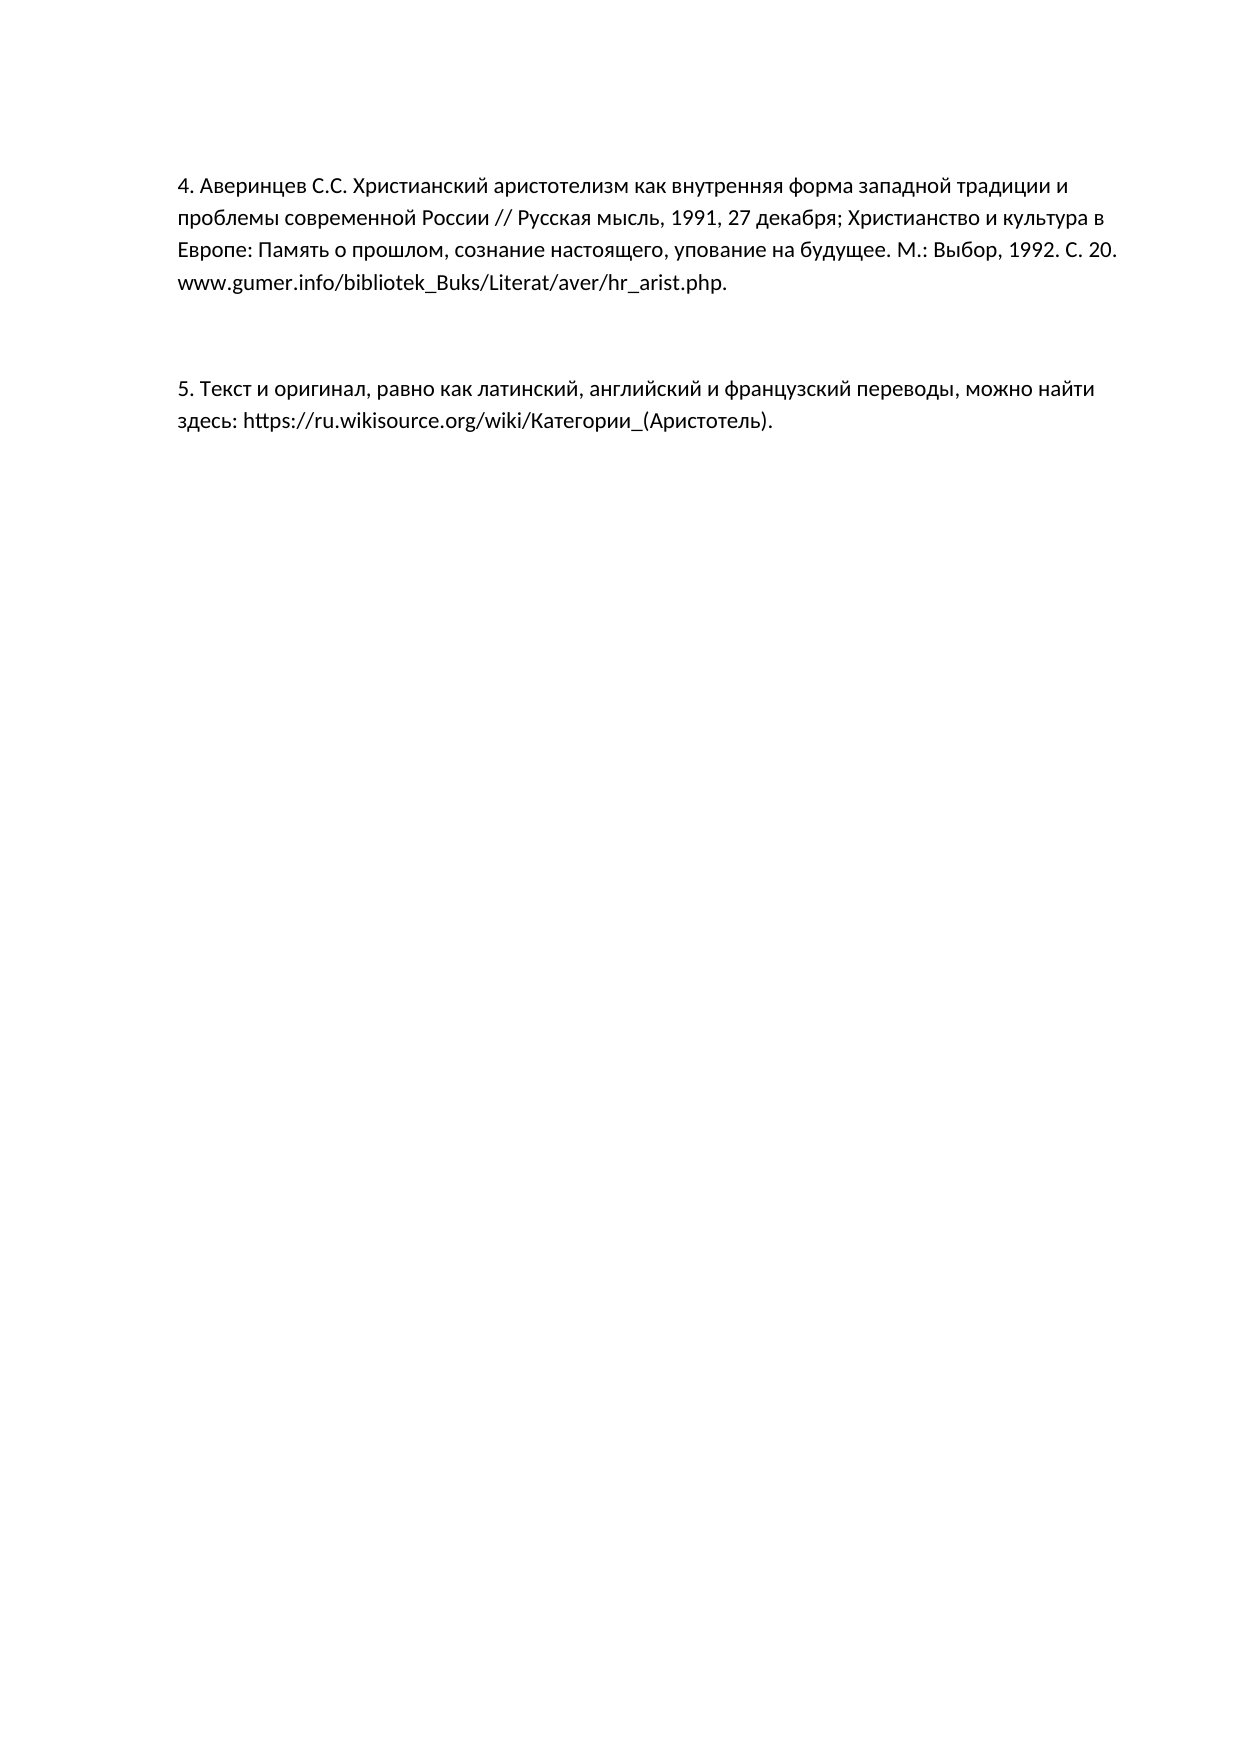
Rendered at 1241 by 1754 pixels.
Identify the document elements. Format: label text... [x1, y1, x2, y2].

text 4. Аверинцев С.С. Христианский аристотелизм как внутренняя форма западной традиции и проблемы современной России // Русская мысль, 1991, 27 декабря; Христианство и культура в Европе: Память о прошлом, сознание настоящего, упование на будущее. М.: Выбор, 1992. С. 20. www.gumer.info/bibliotek_Buks/Literat/aver/hr_arist.php. [177, 171, 1152, 296]
text 5. Текст и оригинал, равно как латинский, английский и французский переводы, можно найти здесь: https://ru.wikisource.org/wiki/Категории_(Аристотель). [177, 374, 1152, 434]
